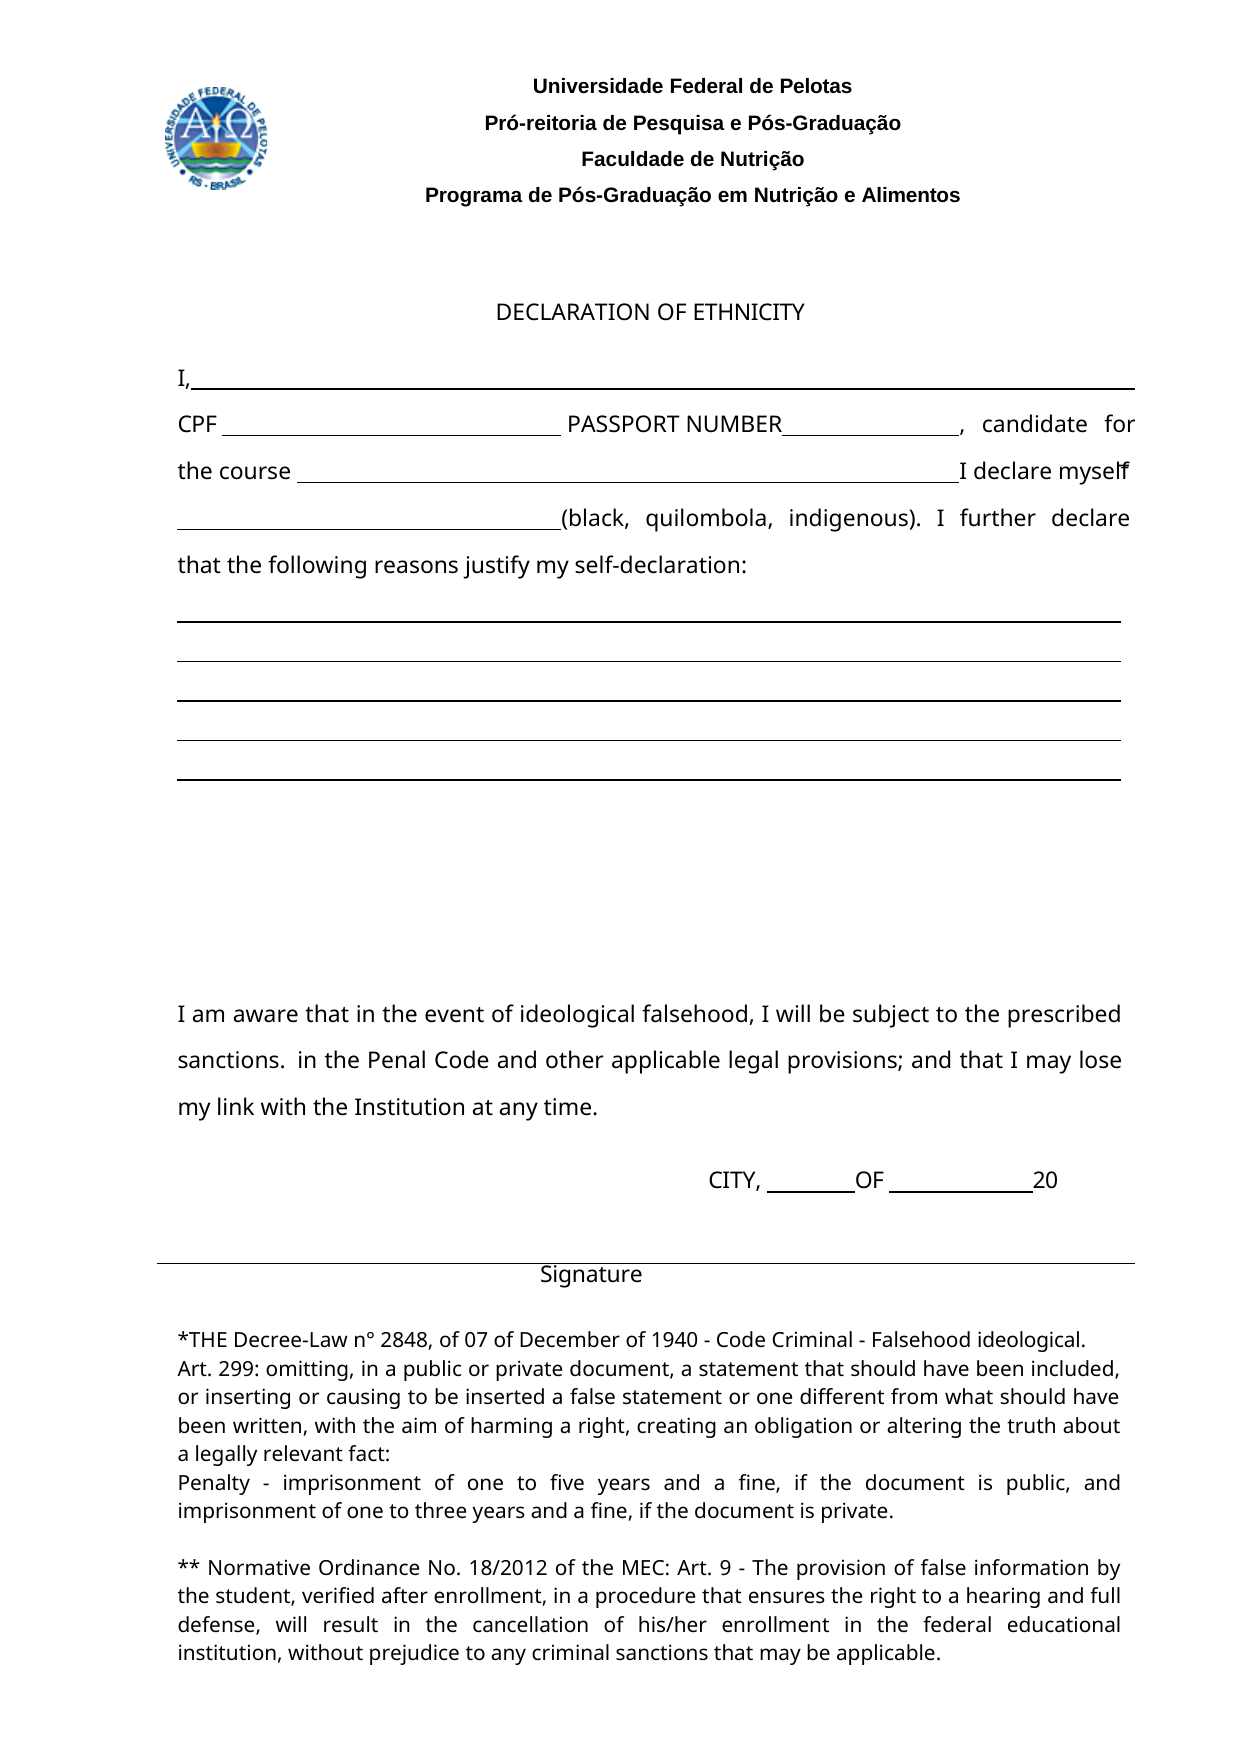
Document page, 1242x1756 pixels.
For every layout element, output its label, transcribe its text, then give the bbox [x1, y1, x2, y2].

text Penalty - imprisonment of one to five years and a fine, if the document is public, and imprisonment of one to three years and a fine, if the document is private. [177, 1468, 1123, 1524]
picture [165, 87, 268, 190]
table_cell Signature [157, 1264, 1134, 1288]
text Universidade Federal de Pelotas [437, 74, 948, 98]
text (black, quilombola, indigenous). I further declare that the following reasons justify my self-declaration: [177, 502, 1131, 580]
text Programa de Pós-Graduação em Nutrição e Alimentos [247, 183, 1138, 207]
text I, CPF PASSPORT NUMBER , candidate for the course I declare myself [177, 361, 1136, 486]
subtitle DECLARATION OF ETHNICITY [162, 296, 1138, 328]
table_header CITY, OF 20 [157, 1169, 1134, 1263]
text ** Normative Ordinance No. 18/2012 of the MEC: Art. 9 - The provision of false information by the student, verified after enrollment, in a procedure that ensures the right to a hearing and full defense, will result in the cancellation of his/her enrollment in the federal educational institution, without prejudice to any criminal sanctions that may be applicable. [177, 1553, 1123, 1667]
text Art. 299: omitting, in a public or private document, a statement that should have been included, or inserting or causing to be inserted a false statement or one different from what should have been written, with the aim of harming a right, creating an obligation or altering the truth about a legally relevant fact: [177, 1354, 1122, 1468]
text *THE Decree-Law n° 2848, of 07 of December of 1940 - Code Criminal - Falsehood ideological. [177, 1325, 1138, 1354]
text I am aware that in the event of ideological falsehood, I will be subject to the prescribed sanctions. in the Penal Code and other applicable legal provisions; and that I may lose my link with the Institution at any time. [177, 997, 1124, 1122]
text Pró-reitoria de Pesquisa e Pós-Graduação Faculdade de Nutrição [437, 111, 949, 171]
